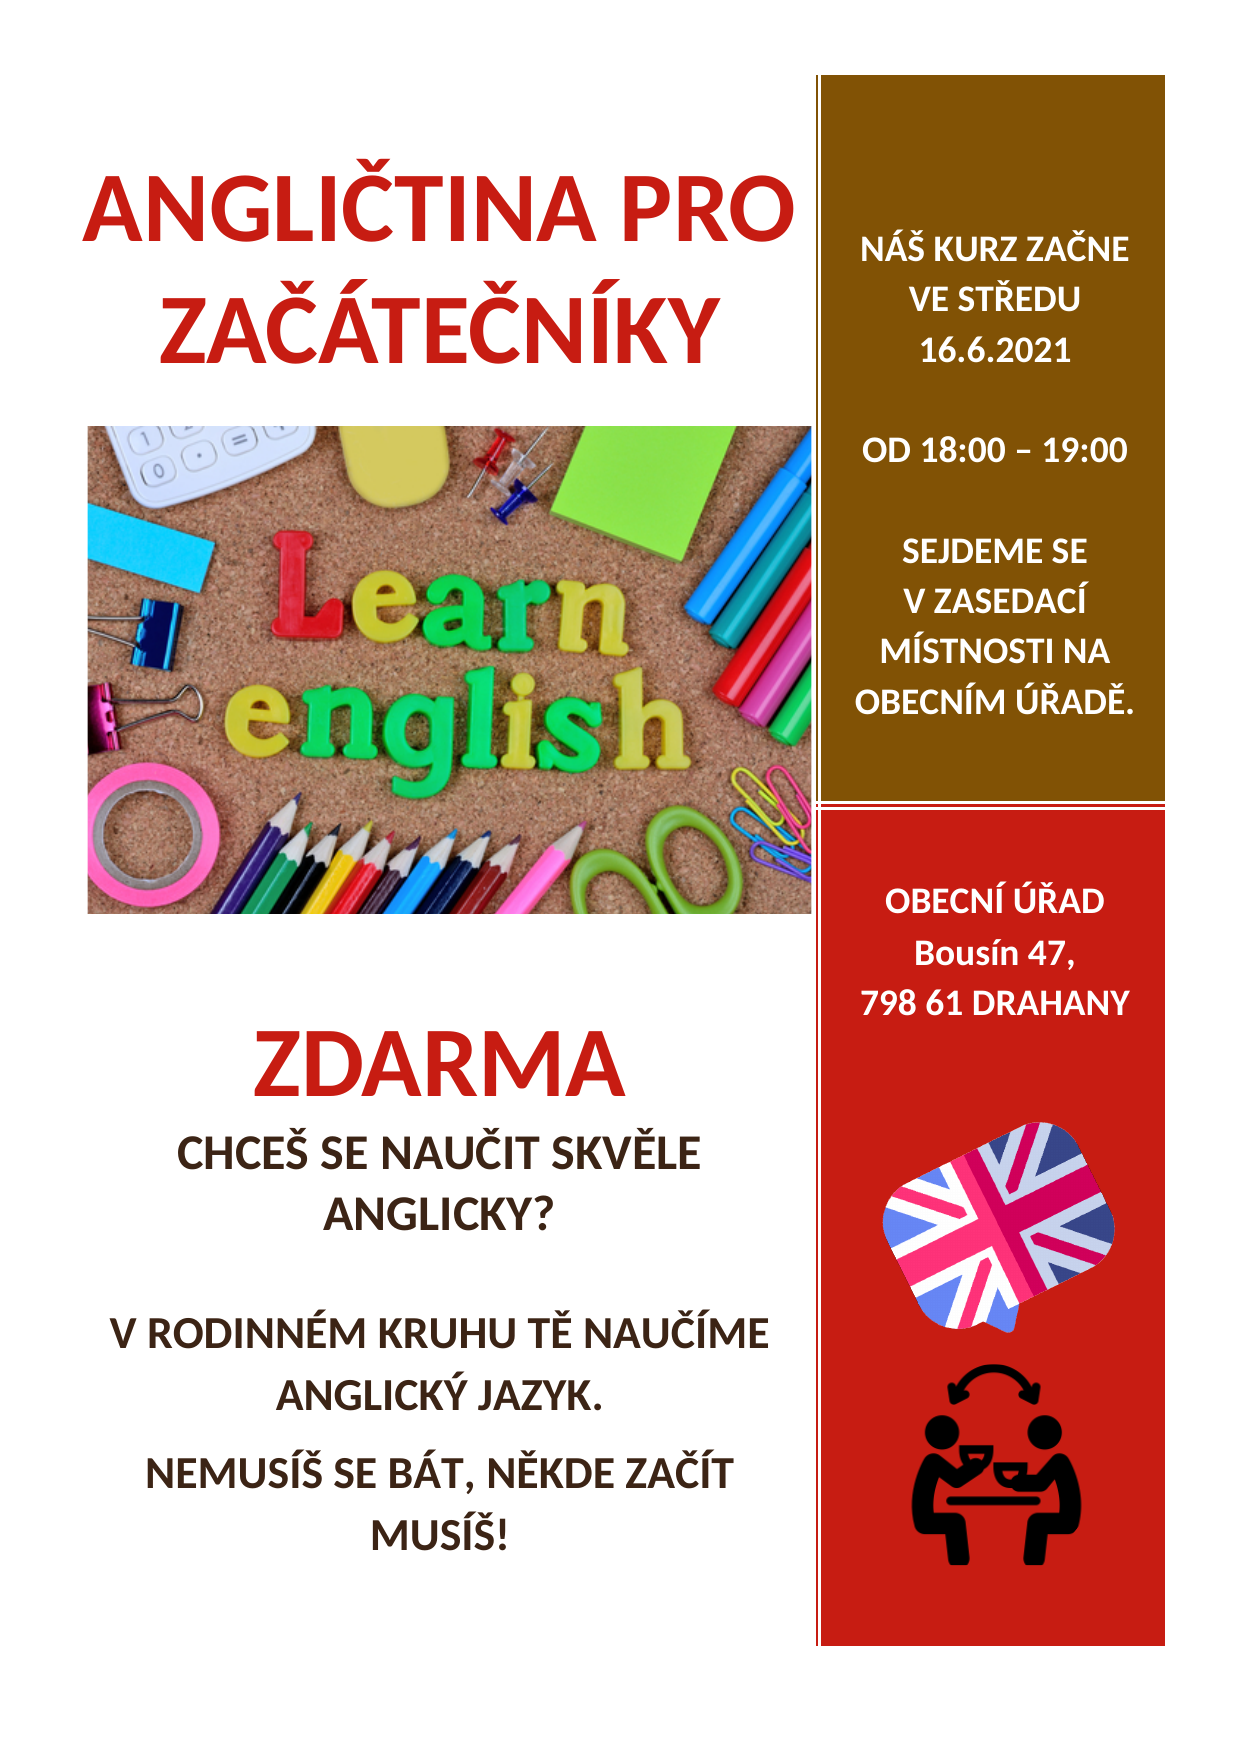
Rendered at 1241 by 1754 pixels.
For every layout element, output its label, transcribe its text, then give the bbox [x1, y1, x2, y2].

table_header Angličtina pro začátečníky ZDARMA Chceš se naučit skvěle anglicky? V RODINNÉM KRUHU TĚ NAUČÍME ANGLICKÝ JAZYK. NEMUSÍŠ SE BÁT, NĚKDE ZAČÍT MUSÍŠ! [75, 75, 812, 1646]
picture [861, 1093, 1145, 1564]
picture [83, 426, 811, 911]
